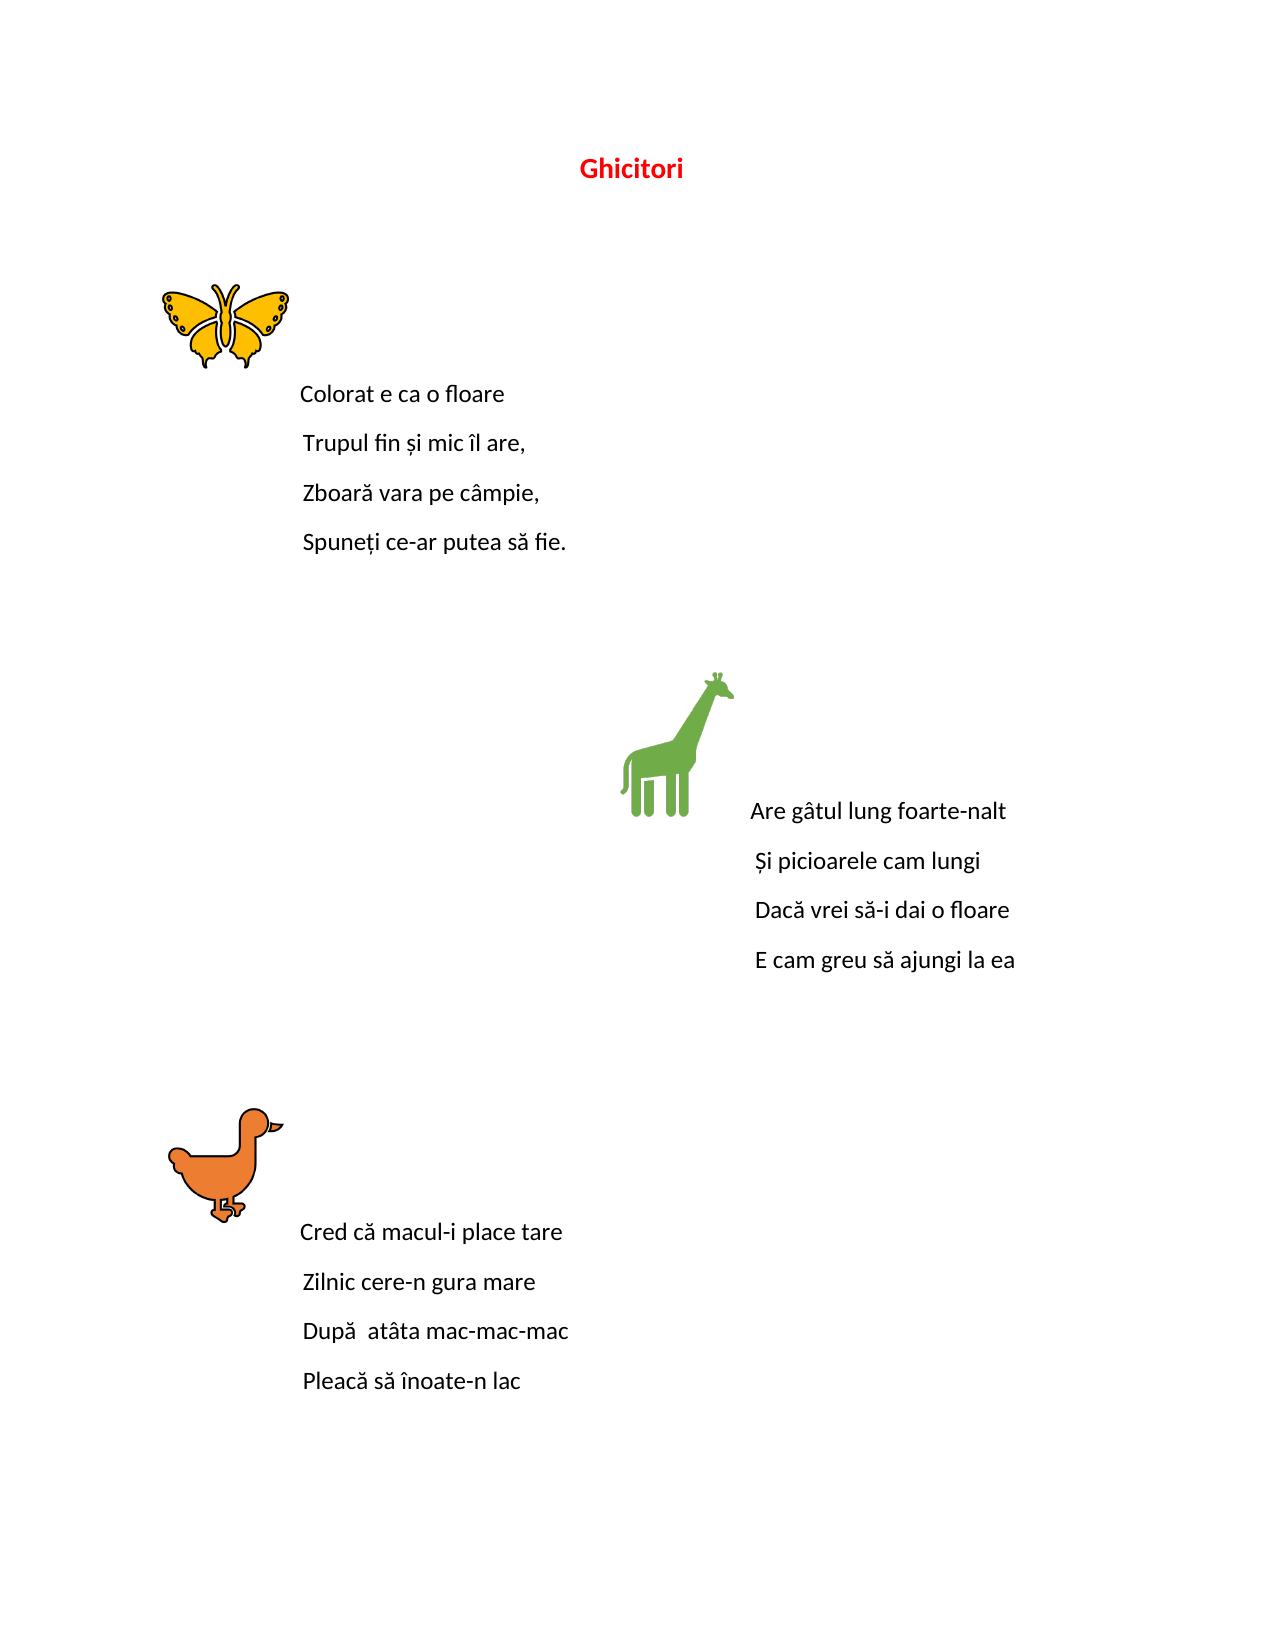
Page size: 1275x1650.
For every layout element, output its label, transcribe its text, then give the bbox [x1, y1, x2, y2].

picture [150, 1090, 300, 1241]
text Ghicitori [150, 150, 1125, 186]
text Pleacă să înoate-n lac [150, 1365, 1125, 1395]
text Colorat e ca o floare [150, 252, 1125, 408]
text Zboară vara pe câmpie, [150, 477, 1125, 507]
text E cam greu să ajungi la ea [150, 944, 1125, 975]
picture [600, 669, 750, 820]
text Spuneți ce-ar putea să fie. [150, 526, 1125, 557]
text După atâta mac-mac-mac [150, 1315, 1125, 1346]
text Are gâtul lung foarte-nalt [150, 670, 1125, 826]
text Zilnic cere-n gura mare [150, 1266, 1125, 1296]
text Și picioarele cam lungi [150, 845, 1125, 876]
picture [150, 252, 300, 402]
text Trupul fin și mic îl are, [150, 427, 1125, 458]
text Cred că macul-i place tare [150, 1090, 1125, 1247]
text Dacă vrei să-i dai o floare [150, 895, 1125, 925]
